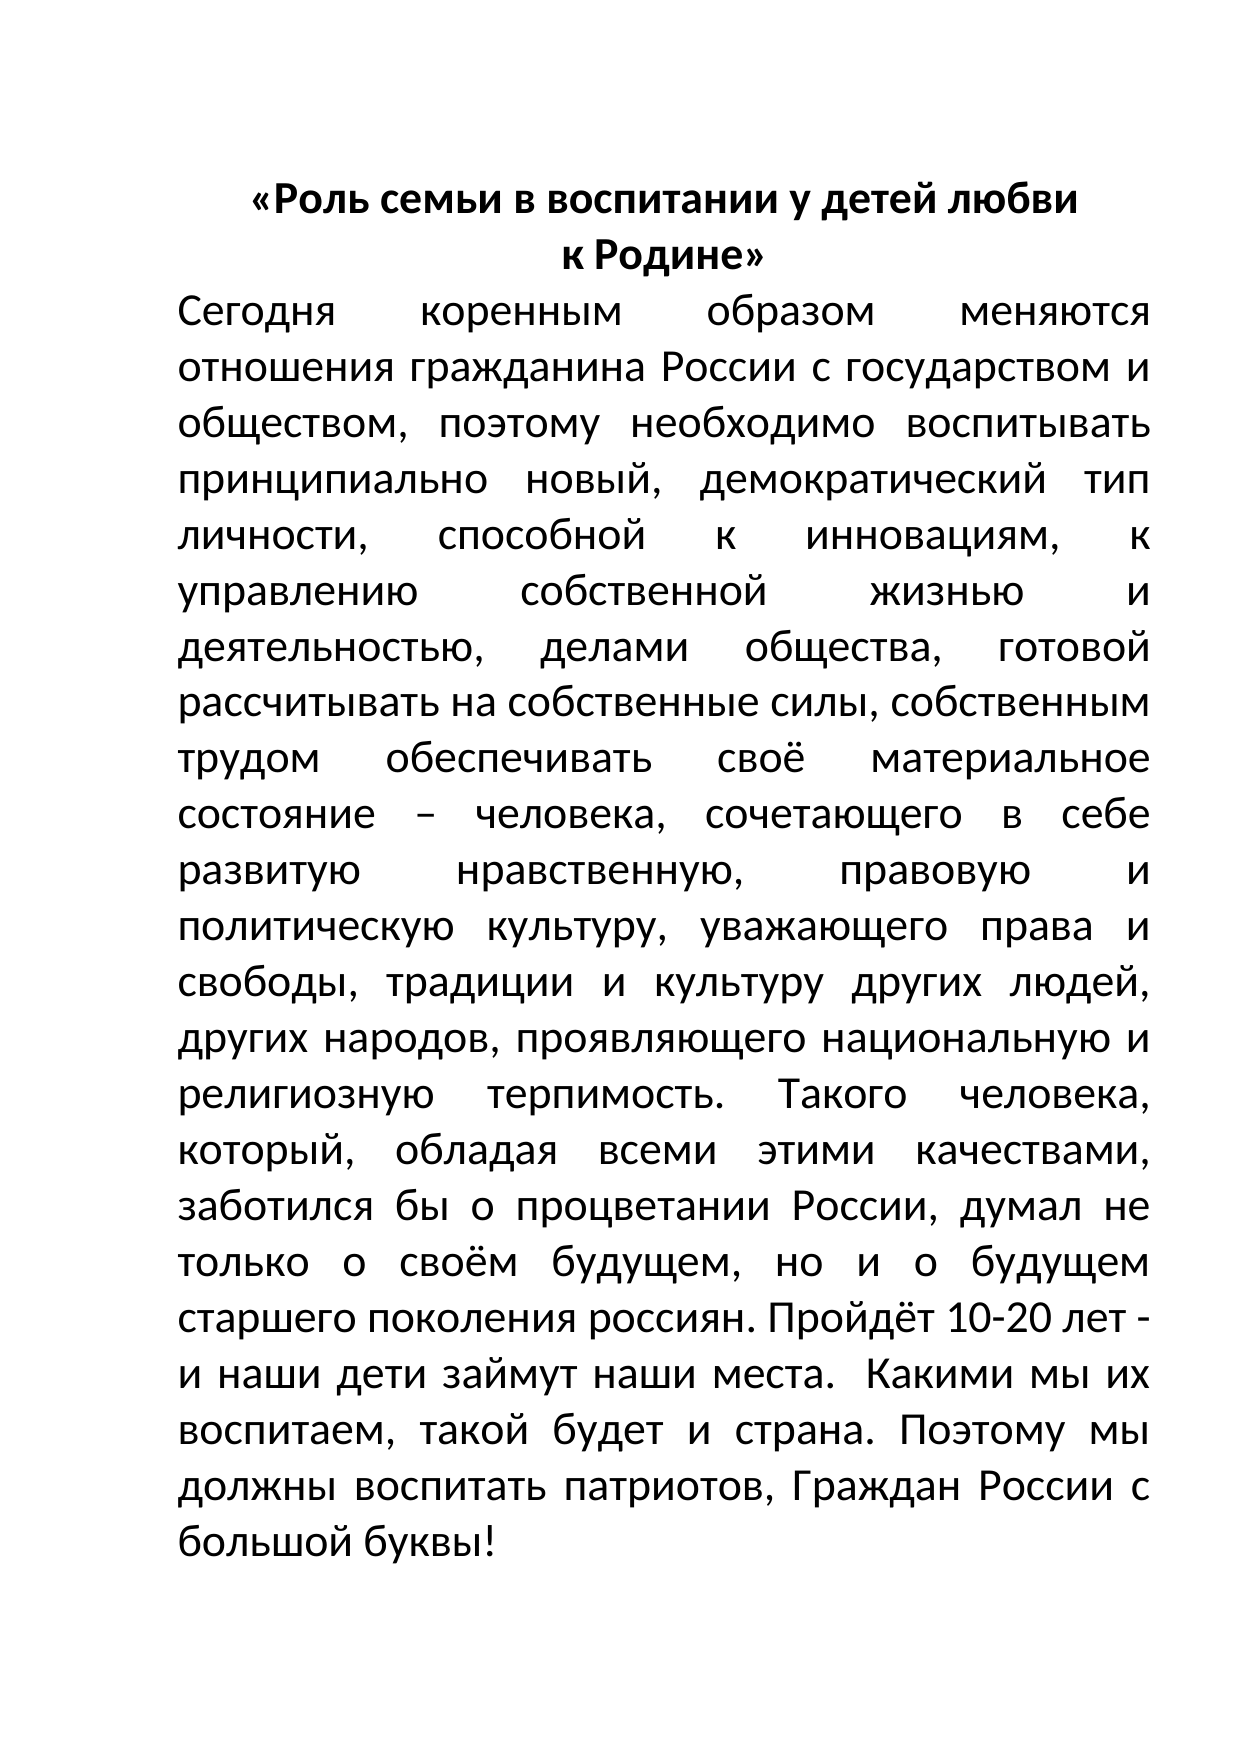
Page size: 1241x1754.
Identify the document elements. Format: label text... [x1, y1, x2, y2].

text «Роль семьи в воспитании у детей любви [177, 169, 1152, 225]
text к Родине» [177, 225, 1152, 281]
text Сегодня коренным образом меняются отношения гражданина России с государством и обществом, поэтому необходимо воспитывать принципиально новый, демократический тип личности, способной к инновациям, к управлению собственной жизнью и деятельностью, делами общества, готовой рассчитывать на собственные силы, собственным трудом обеспечивать своё материальное состояние – человека, сочетающего в себе развитую нравственную, правовую и политическую культуру, уважающего права и свободы, традиции и культуру других людей, других народов, проявляющего национальную и религиозную терпимость. Такого человека, который, обладая всеми этими качествами, заботился бы о процветании России, думал не только о своём будущем, но и о будущем старшего поколения россиян. Пройдёт 10-20 лет - и наши дети займут наши места. Какими мы их воспитаем, такой будет и страна. Поэтому мы должны воспитать патриотов, Граждан России с большой буквы! [177, 281, 1152, 1567]
